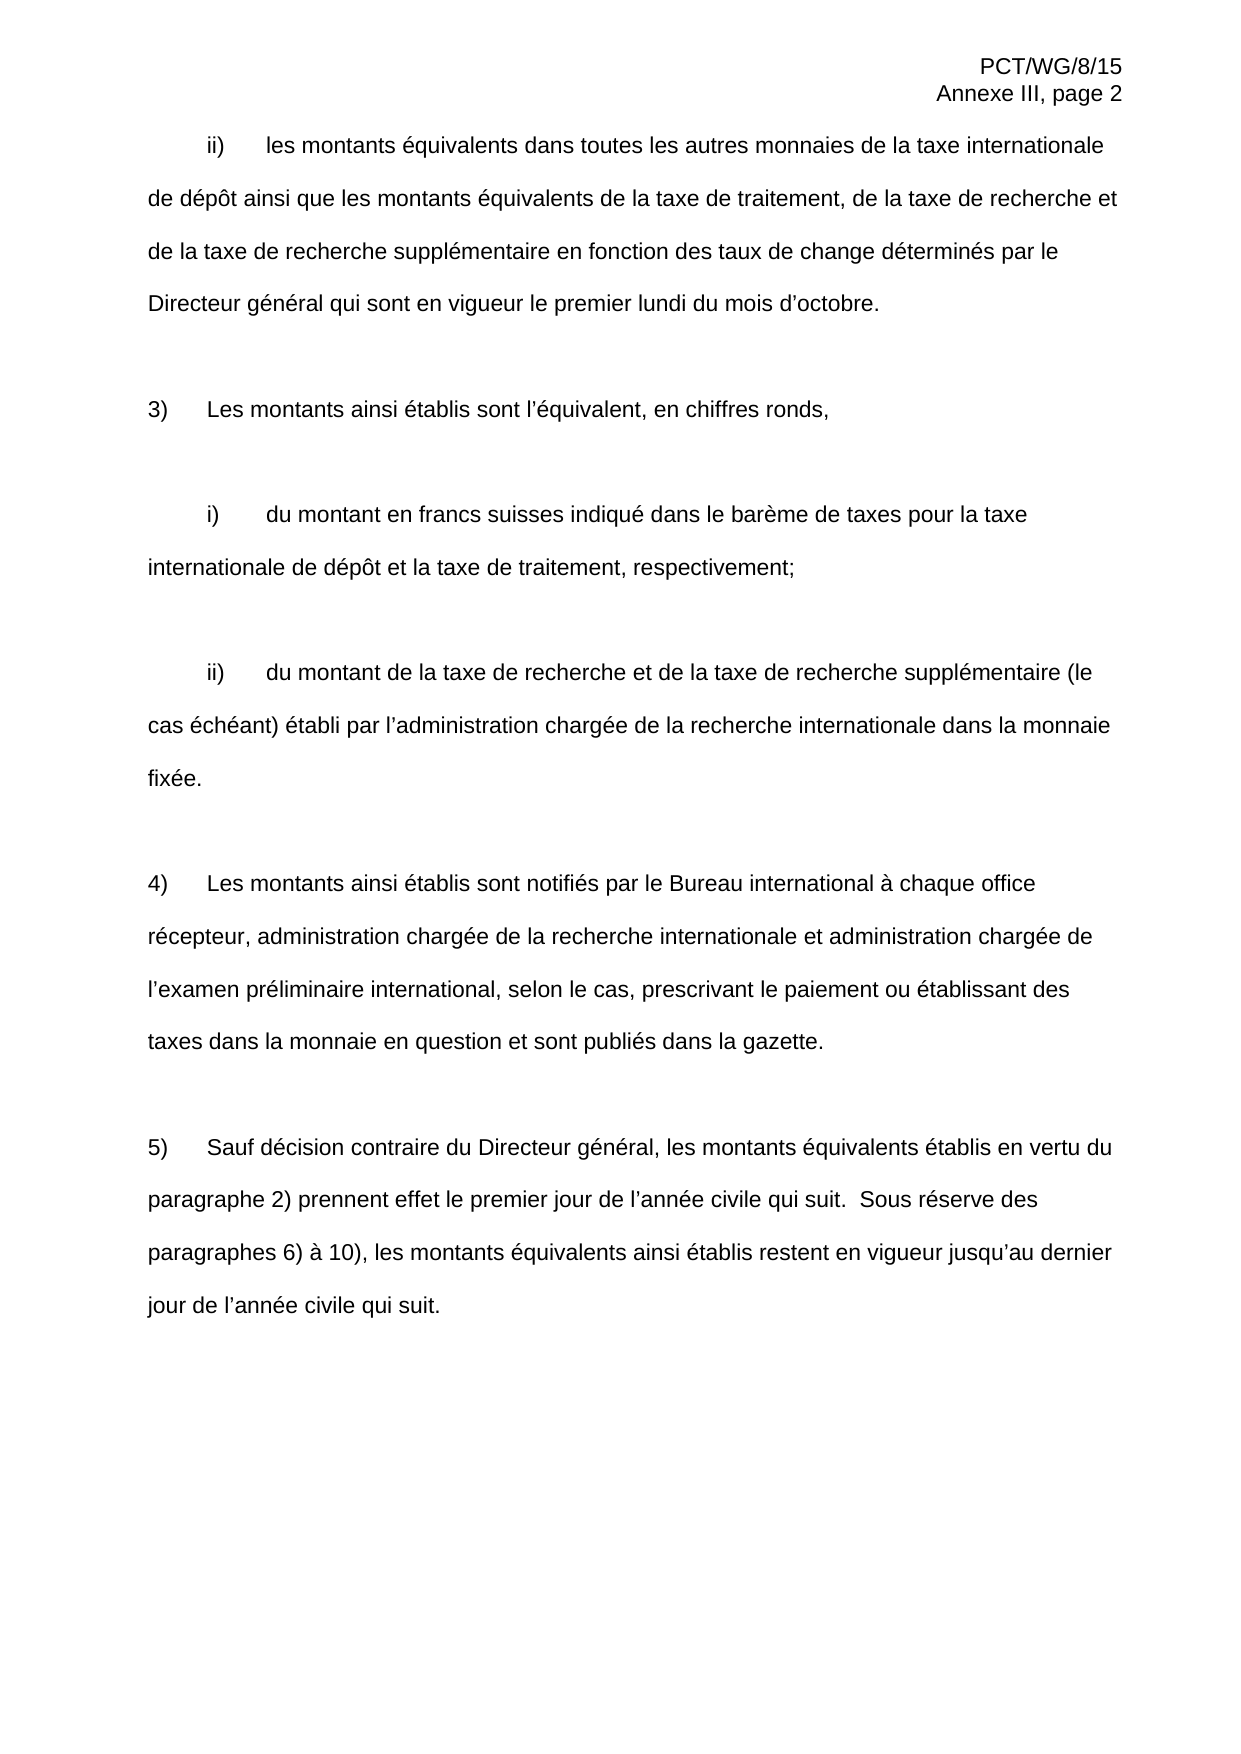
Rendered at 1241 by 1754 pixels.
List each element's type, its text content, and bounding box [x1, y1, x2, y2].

text ii) du montant de la taxe de recherche et de la taxe de recherche supplémentaire (le cas échéant) établi par l’administration chargée de la recherche internationale dans la monnaie fixée. [148, 659, 1122, 791]
text 3) Les montants ainsi établis sont l’équivalent, en chiffres ronds, [148, 396, 1122, 422]
text 4) Les montants ainsi établis sont notifiés par le Bureau international à chaque office récepteur, administration chargée de la recherche internationale et administration chargée de l’examen préliminaire international, selon le cas, prescrivant le paiement ou établissant des taxes dans la monnaie en question et sont publiés dans la gazette. [148, 870, 1122, 1054]
text ii) les montants équivalents dans toutes les autres monnaies de la taxe internationale de dépôt ainsi que les montants équivalents de la taxe de traitement, de la taxe de recherche et de la taxe de recherche supplémentaire en fonction des taux de change déterminés par le Directeur général qui sont en vigueur le premier lundi du mois d’octobre. [148, 132, 1122, 317]
text i) du montant en francs suisses indiqué dans le barème de taxes pour la taxe internationale de dépôt et la taxe de traitement, respectivement; [148, 501, 1122, 580]
text 5) Sauf décision contraire du Directeur général, les montants équivalents établis en vertu du paragraphe 2) prennent effet le premier jour de l’année civile qui suit. Sous réserve des paragraphes 6) à 10), les montants équivalents ainsi établis restent en vigueur jusqu’au dernier jour de l’année civile qui suit. [148, 1134, 1122, 1318]
